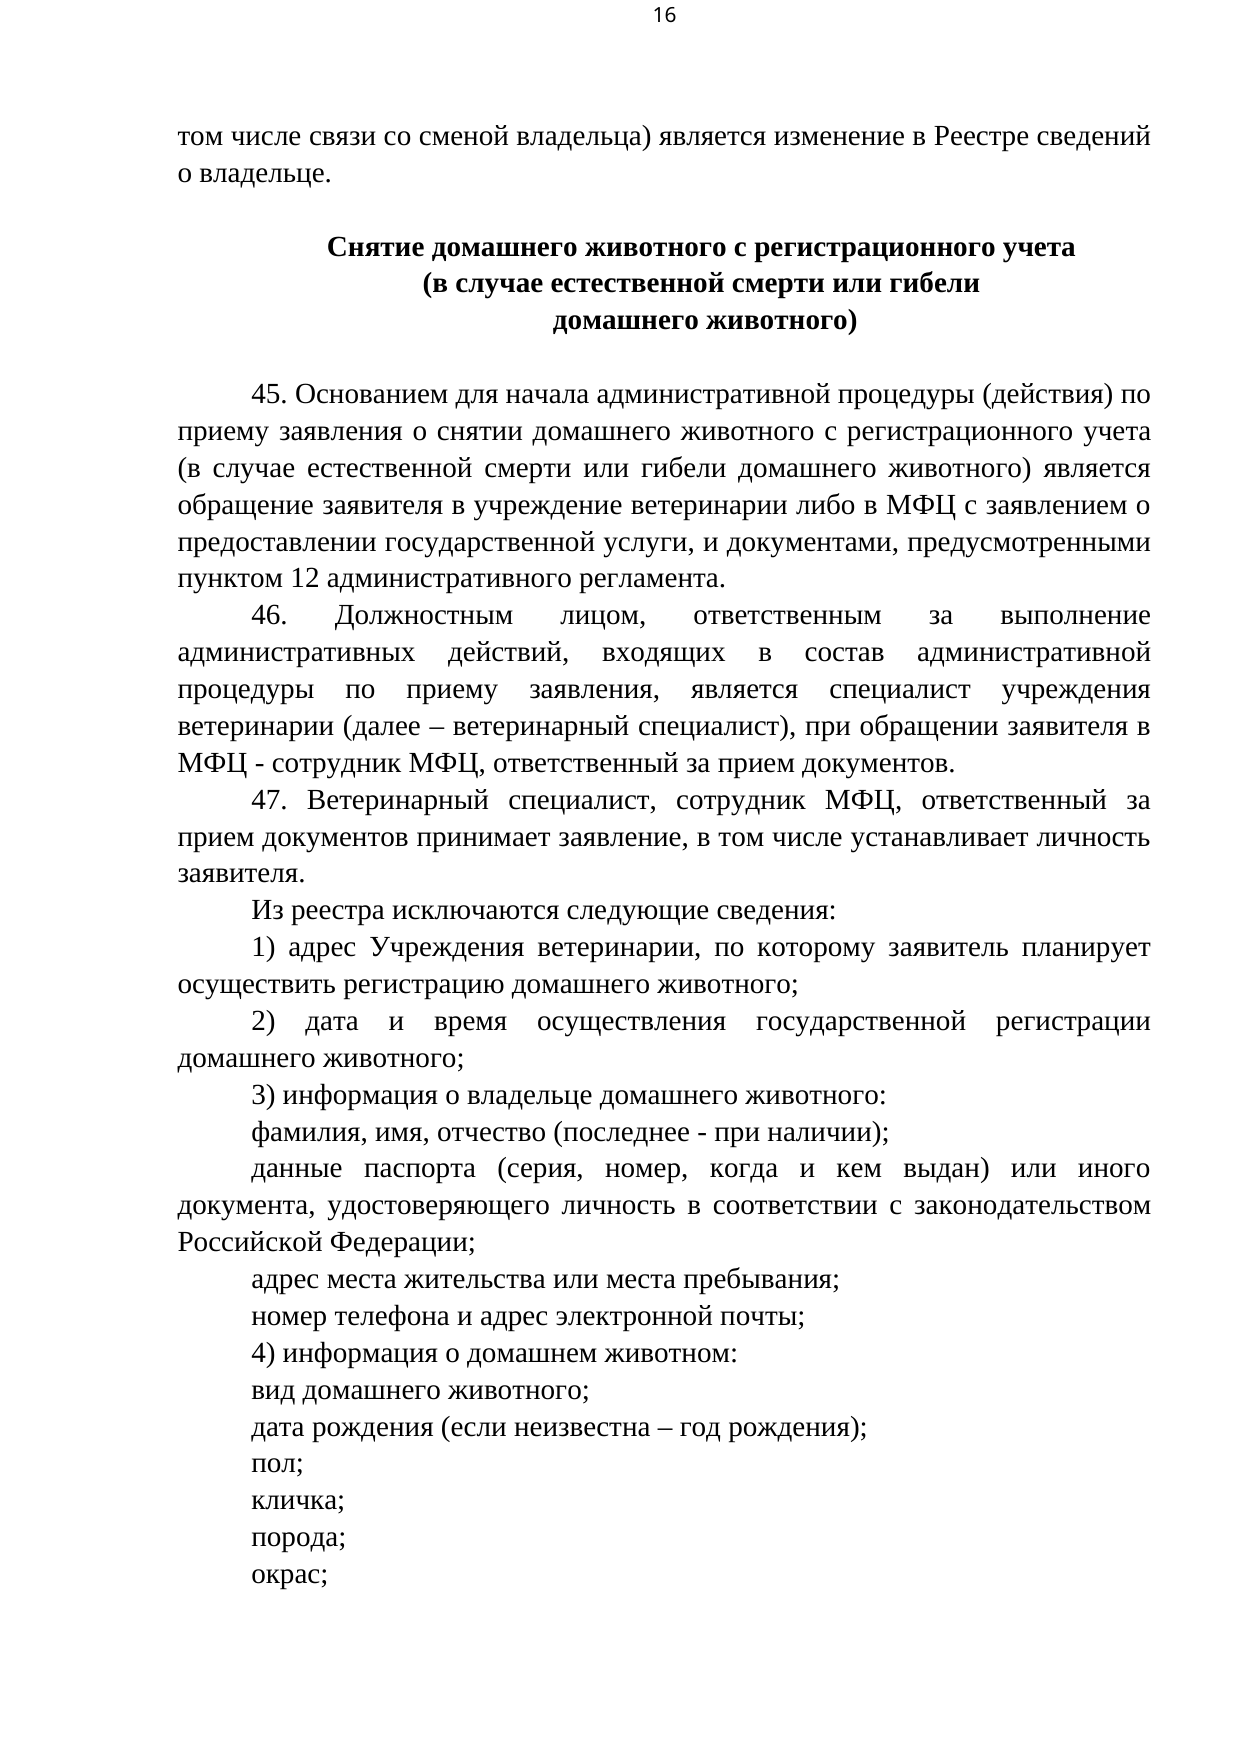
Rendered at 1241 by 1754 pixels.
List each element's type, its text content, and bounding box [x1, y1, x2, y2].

text номер телефона и адрес электронной почты; [177, 1298, 1152, 1332]
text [177, 118, 1152, 188]
text пол; [177, 1446, 1152, 1479]
text 45. Основанием для начала административной процедуры (действия) по приему заявления о снятии домашнего животного с регистрационного учета (в случае естественной смерти или гибели домашнего животного) является обращение заявителя в учреждение ветеринарии либо в МФЦ с заявлением о предоставлении государственной услуги, и документами, предусмотренными пунктом 12 административного регламента. [177, 376, 1152, 594]
text 47. Ветеринарный специалист, сотрудник МФЦ, ответственный за прием документов принимает заявление, в том числе устанавливает личность заявителя. [177, 782, 1152, 889]
text 1) адрес Учреждения ветеринарии, по которому заявитель планирует осуществить регистрацию домашнего животного; [177, 929, 1152, 1000]
text окрас; [177, 1556, 1152, 1590]
text Снятие домашнего животного с регистрационного учета [177, 229, 1152, 262]
text кличка; [177, 1482, 1152, 1516]
text домашнего животного) [177, 302, 1152, 336]
text вид домашнего животного; [177, 1372, 1152, 1405]
text порода; [177, 1519, 1152, 1553]
text фамилия, имя, отчество (последнее - при наличии); [177, 1114, 1152, 1147]
text 4) информация о домашнем животном: [177, 1335, 1152, 1368]
text 46. Должностным лицом, ответственным за выполнение административных действий, входящих в состав административной процедуры по приему заявления, является специалист учреждения ветеринарии (далее – ветеринарный специалист), при обращении заявителя в МФЦ - сотрудник МФЦ, ответственный за прием документов. [177, 597, 1152, 778]
text адрес места жительства или места пребывания; [177, 1261, 1152, 1295]
text (в случае естественной смерти или гибели [177, 266, 1152, 299]
text Из реестра исключаются следующие сведения: [177, 892, 1152, 926]
text дата рождения (если неизвестна – год рождения); [177, 1409, 1152, 1442]
text 3) информация о владельце домашнего животного: [177, 1077, 1152, 1110]
text данные паспорта (серия, номер, когда и кем выдан) или иного документа, удостоверяющего личность в соответствии с законодательством Российской Федерации; [177, 1151, 1152, 1258]
text 2) дата и время осуществления государственной регистрации домашнего животного; [177, 1003, 1152, 1073]
